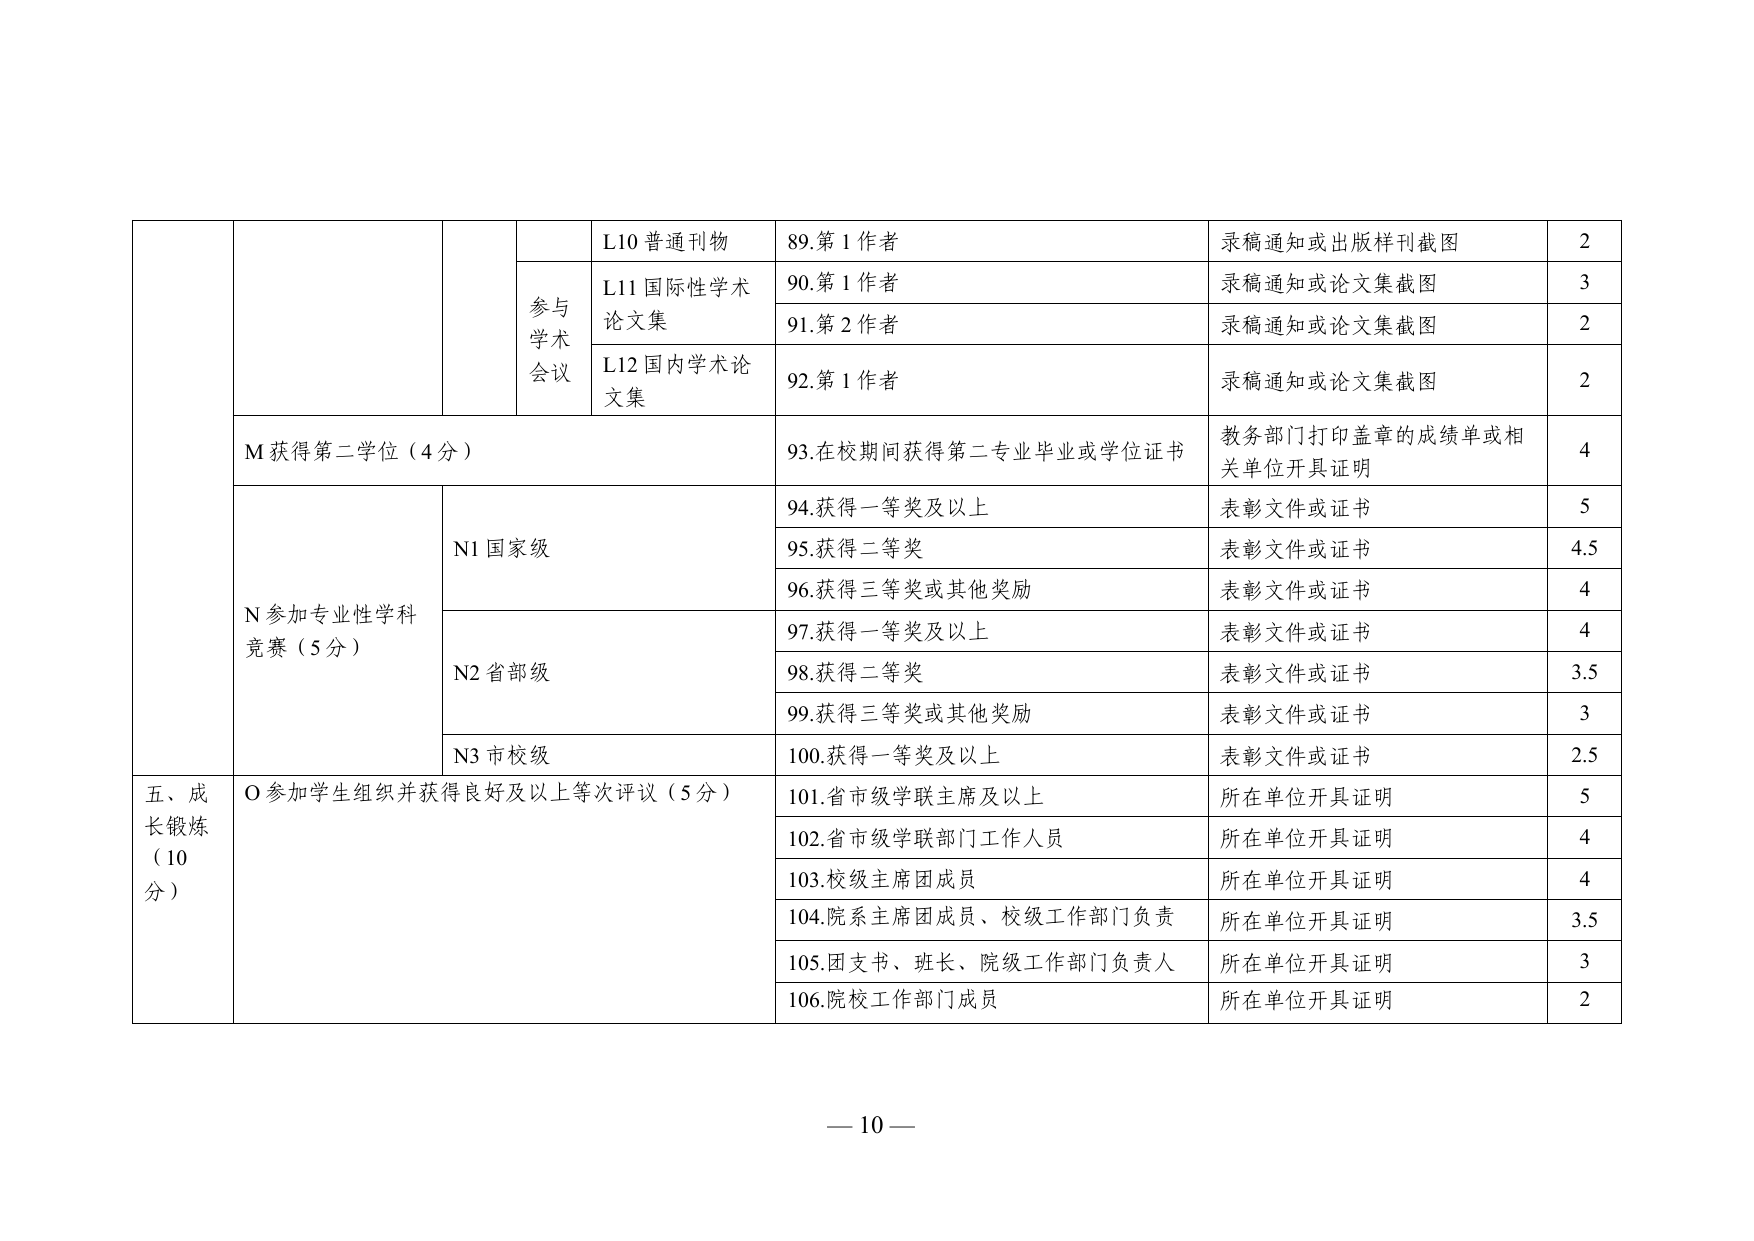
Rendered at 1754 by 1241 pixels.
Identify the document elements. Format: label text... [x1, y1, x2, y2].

table_cell 92.第1作者 [776, 345, 1208, 414]
table_cell 4 [1548, 859, 1621, 899]
table_cell 所在单位开具证明 [1209, 900, 1547, 940]
table_cell 表彰文件或证书 [1209, 735, 1547, 775]
table_cell 99.获得三等奖或其他奖励 [776, 693, 1208, 733]
table_cell N3市校级 [443, 735, 775, 775]
table_cell 103.校级主席团成员 [776, 859, 1208, 899]
table_cell N参加专业性学科竞赛（5分） [234, 486, 442, 775]
table_cell 2 [1548, 983, 1621, 1023]
table_cell 95.获得二等奖 [776, 528, 1208, 568]
table_cell 91.第2作者 [776, 304, 1208, 344]
table_cell 表彰文件或证书 [1209, 693, 1547, 733]
table_cell 90.第1作者 [776, 262, 1208, 302]
table_cell 98.获得二等奖 [776, 652, 1208, 692]
table_cell 3 [1548, 941, 1621, 982]
table_cell 2 [1548, 304, 1621, 344]
table_cell 表彰文件或证书 [1209, 528, 1547, 568]
table_cell 教务部门打印盖章的成绩单或相关单位开具证明 [1209, 416, 1547, 485]
table_cell 4.5 [1548, 528, 1621, 568]
table_cell 101.省市级学联主席及以上 [776, 776, 1208, 816]
table_cell 表彰文件或证书 [1209, 652, 1547, 692]
table_cell 表彰文件或证书 [1209, 569, 1547, 609]
table_cell O参加学生组织并获得良好及以上等次评议（5分） [234, 776, 775, 1023]
table_cell 所在单位开具证明 [1209, 983, 1547, 1023]
table_cell 106.院校工作部门成员 [776, 983, 1208, 1023]
table_cell 所在单位开具证明 [1209, 817, 1547, 858]
table_cell 所在单位开具证明 [1209, 776, 1547, 816]
table_cell M获得第二学位（4分） [234, 416, 775, 485]
table_cell L10普通刊物 [592, 221, 775, 261]
table_cell 5 [1548, 486, 1621, 527]
table_cell L11国际性学术论文集 [592, 262, 775, 344]
table_cell 所在单位开具证明 [1209, 859, 1547, 899]
table_cell 5 [1548, 776, 1621, 816]
table_cell L12国内学术论文集 [592, 345, 775, 414]
table_cell 4 [1548, 569, 1621, 609]
table_cell 4 [1548, 416, 1621, 485]
table_cell 89.第1作者 [776, 221, 1208, 261]
table_cell 3 [1548, 693, 1621, 733]
table_cell 93.在校期间获得第二专业毕业或学位证书 [776, 416, 1208, 485]
table_cell 五、成长锻炼（10分） [133, 776, 233, 1023]
table_cell 录稿通知或论文集截图 [1209, 304, 1547, 344]
table_cell 2 [1548, 221, 1621, 261]
table_cell 96.获得三等奖或其他奖励 [776, 569, 1208, 609]
table_cell 3.5 [1548, 900, 1621, 940]
table_cell 所在单位开具证明 [1209, 941, 1547, 982]
table_cell 录稿通知或论文集截图 [1209, 345, 1547, 414]
table_cell 参与学术会议 [517, 262, 591, 414]
table_cell 录稿通知或论文集截图 [1209, 262, 1547, 302]
table_cell 104.院系主席团成员、校级工作部门负责人 [776, 900, 1208, 940]
table_cell 3.5 [1548, 652, 1621, 692]
table_cell 102.省市级学联部门工作人员 [776, 817, 1208, 858]
table_cell 94.获得一等奖及以上 [776, 486, 1208, 527]
table_cell 2.5 [1548, 735, 1621, 775]
table_cell 录稿通知或出版样刊截图 [1209, 221, 1547, 261]
table_cell 2 [1548, 345, 1621, 414]
table_cell 4 [1548, 611, 1621, 651]
table_cell 97.获得一等奖及以上 [776, 611, 1208, 651]
table_cell N2省部级 [443, 611, 775, 733]
table_cell 表彰文件或证书 [1209, 486, 1547, 527]
table_cell 100.获得一等奖及以上 [776, 735, 1208, 775]
table_cell 105.团支书、班长、院级工作部门负责人 [776, 941, 1208, 982]
table_cell 4 [1548, 817, 1621, 858]
table_cell 3 [1548, 262, 1621, 302]
table_cell 表彰文件或证书 [1209, 611, 1547, 651]
table_cell N1国家级 [443, 486, 775, 609]
